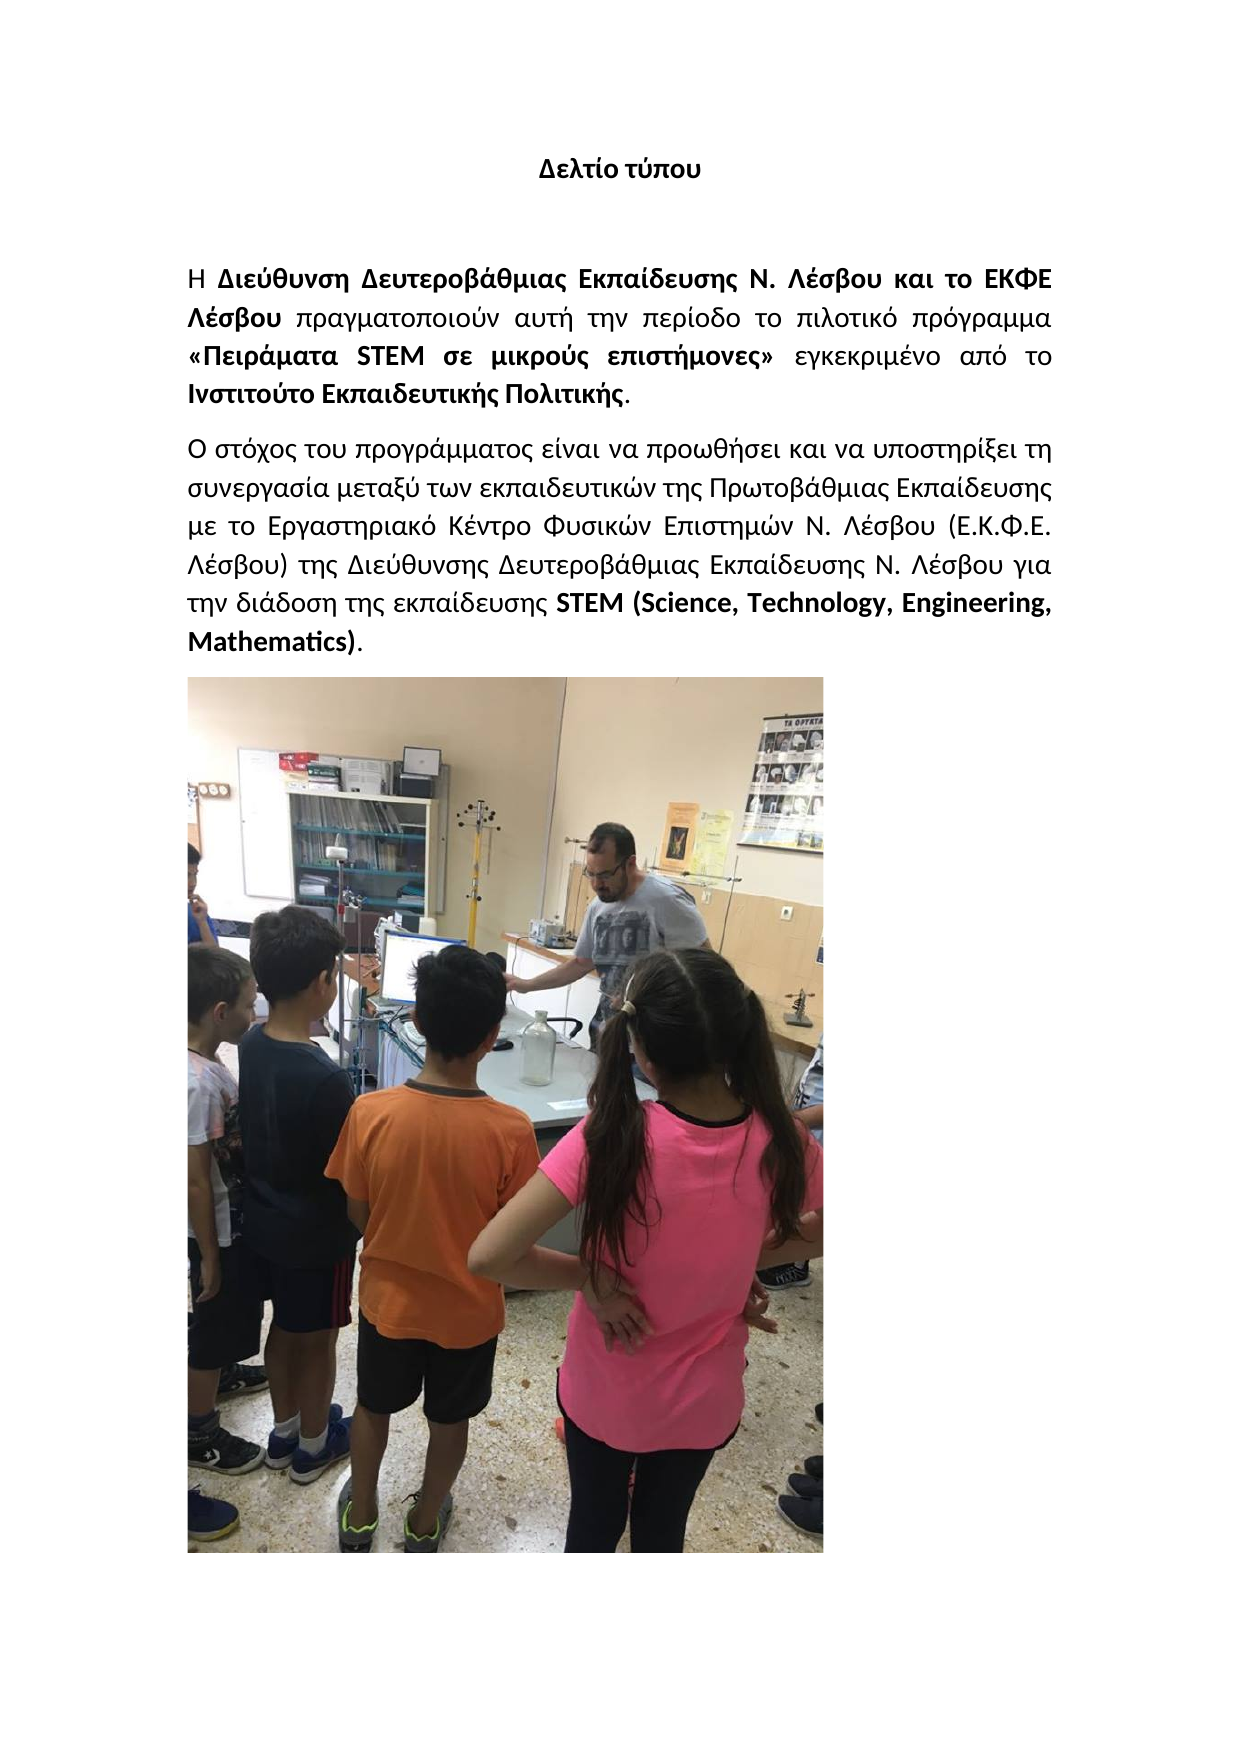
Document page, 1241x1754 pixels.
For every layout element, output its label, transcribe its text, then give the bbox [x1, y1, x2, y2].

text Δελτίο τύπου [187, 150, 1053, 186]
text Ο στόχος του προγράμματος είναι να προωθήσει και να υποστηρίξει τη συνεργασία μεταξύ των εκπαιδευτικών της Πρωτοβάθμιας Εκπαίδευσης με το Εργαστηριακό Κέντρο Φυσικών Επιστημών Ν. Λέσβου (Ε.Κ.Φ.Ε. Λέσβου) της Διεύθυνσης Δευτεροβάθμιας Εκπαίδευσης Ν. Λέσβου για την διάδοση της εκπαίδευσης STEM (Science, Technology, Engineering, Mathematics). [187, 431, 1053, 658]
text Η Διεύθυνση Δευτεροβάθμιας Εκπαίδευσης Ν. Λέσβου και το ΕΚΦΕ Λέσβου πραγματοποιούν αυτή την περίοδο το πιλοτικό πρόγραμμα «Πειράματα STEM σε μικρούς επιστήμονες» εγκεκριμένο από το Ινστιτούτο Εκπαιδευτικής Πολιτικής. [187, 260, 1053, 411]
picture [187, 677, 824, 1553]
